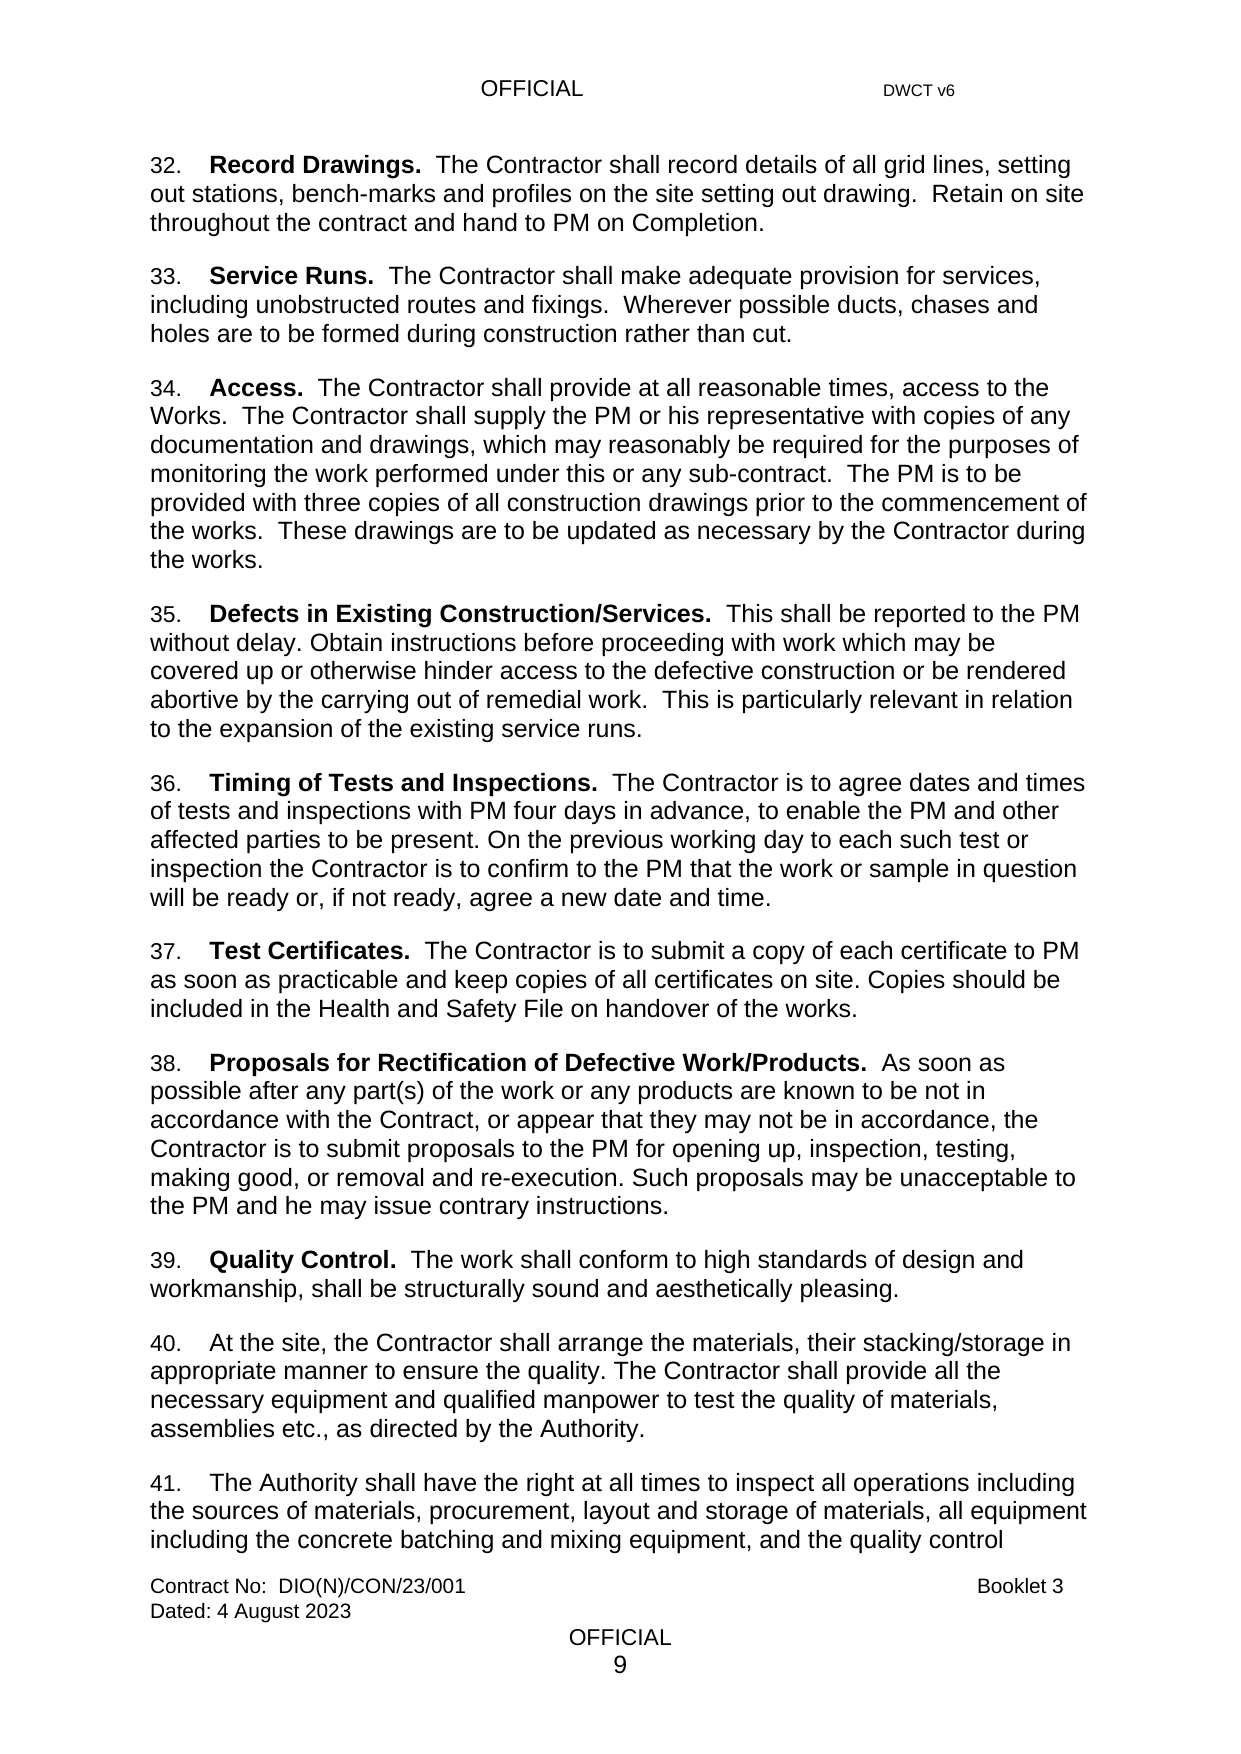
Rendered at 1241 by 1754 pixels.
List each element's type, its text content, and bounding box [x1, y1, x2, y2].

subtitle Quality Control. The work shall conform to high standards of design and workmanship, shall be structurally sound and aesthetically pleasing. [150, 1245, 1090, 1302]
subtitle Service Runs. The Contractor shall make adequate provision for services, including unobstructed routes and fixings. Wherever possible ducts, chases and holes are to be formed during construction rather than cut. [150, 261, 1090, 347]
subtitle At the site, the Contractor shall arrange the materials, their stacking/storage in appropriate manner to ensure the quality. The Contractor shall provide all the necessary equipment and qualified manpower to test the quality of materials, assemblies etc., as directed by the Authority. [150, 1327, 1090, 1442]
subtitle Proposals for Rectification of Defective Work/Products. As soon as possible after any part(s) of the work or any products are known to be not in accordance with the Contract, or appear that they may not be in accordance, the Contractor is to submit proposals to the PM for opening up, inspection, testing, making good, or removal and re-execution. Such proposals may be unacceptable to the PM and he may issue contrary instructions. [150, 1047, 1090, 1220]
subtitle Timing of Tests and Inspections. The Contractor is to agree dates and times of tests and inspections with PM four days in advance, to enable the PM and other affected parties to be present. On the previous working day to each such test or inspection the Contractor is to confirm to the PM that the work or sample in question will be ready or, if not ready, agree a new date and time. [150, 767, 1090, 911]
subtitle Defects in Existing Construction/Services. This shall be reported to the PM without delay. Obtain instructions before proceeding with work which may be covered up or otherwise hinder access to the defective construction or be rendered abortive by the carrying out of remedial work. This is particularly relevant in relation to the expansion of the existing service runs. [150, 599, 1090, 742]
subtitle Test Certificates. The Contractor is to submit a copy of each certificate to PM as soon as practicable and keep copies of all certificates on site. Copies should be included in the Health and Safety File on handover of the works. [150, 936, 1090, 1022]
subtitle Record Drawings. The Contractor shall record details of all grid lines, setting out stations, bench-marks and profiles on the site setting out drawing. Retain on site throughout the contract and hand to PM on Completion. [150, 150, 1090, 236]
subtitle Access. The Contractor shall provide at all reasonable times, access to the Works. The Contractor shall supply the PM or his representative with copies of any documentation and drawings, which may reasonably be required for the purposes of monitoring the work performed under this or any sub-contract. The PM is to be provided with three copies of all construction drawings prior to the commencement of the works. These drawings are to be updated as necessary by the Contractor during the works. [150, 372, 1090, 574]
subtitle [150, 1467, 1090, 1554]
